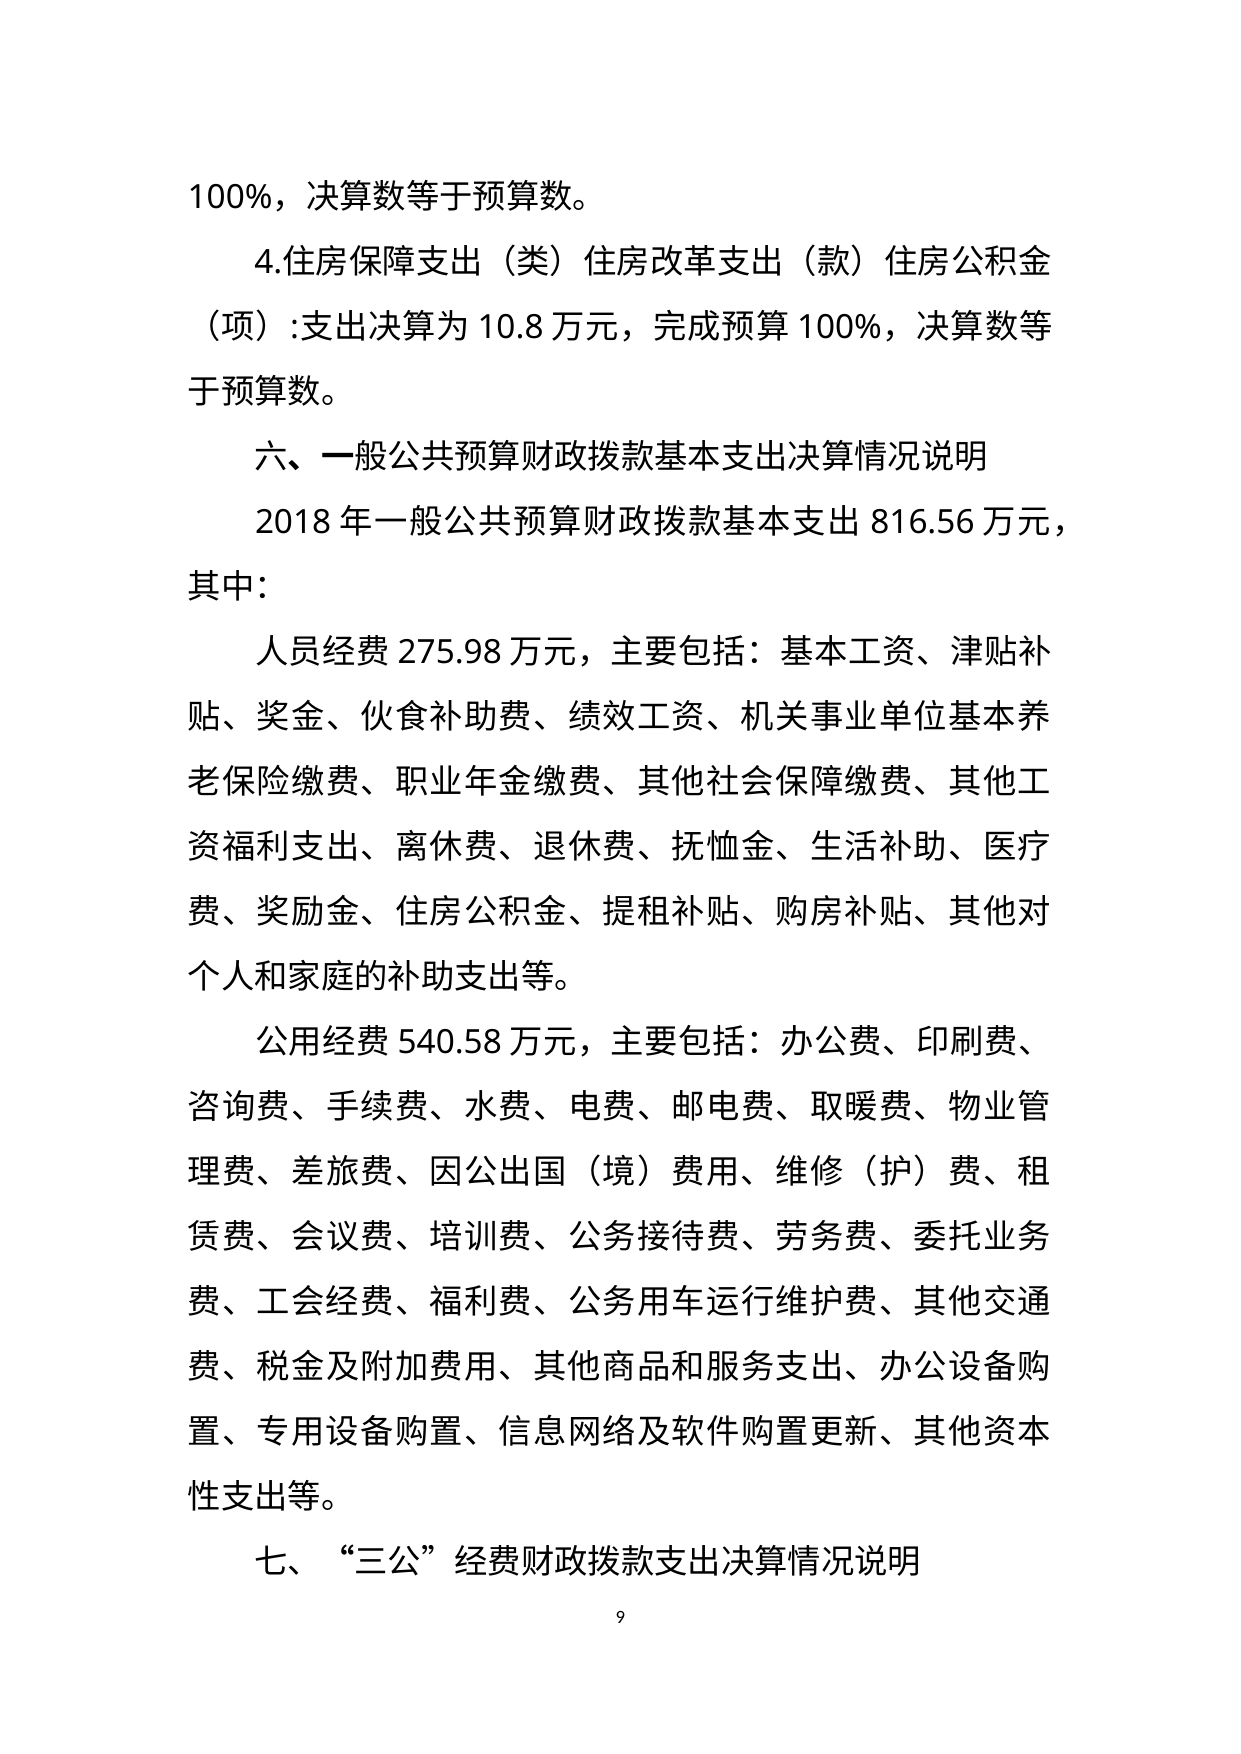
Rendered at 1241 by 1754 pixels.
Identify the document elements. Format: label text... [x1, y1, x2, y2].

text 七、“三公”经费财政拨款支出决算情况说明 [187, 1527, 1053, 1592]
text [187, 162, 1053, 227]
text 六、一般公共预算财政拨款基本支出决算情况说明 [187, 422, 1053, 487]
text 人员经费275.98万元，主要包括：基本工资、津贴补贴、奖金、伙食补助费、绩效工资、机关事业单位基本养老保险缴费、职业年金缴费、其他社会保障缴费、其他工资福利支出、离休费、退休费、抚恤金、生活补助、医疗费、奖励金、住房公积金、提租补贴、购房补贴、其他对个人和家庭的补助支出等。 [187, 617, 1053, 1007]
text 4.住房保障支出（类）住房改革支出（款）住房公积金（项）:支出决算为10.8万元，完成预算100%，决算数等于预算数。 [187, 227, 1053, 422]
text 公用经费540.58万元，主要包括：办公费、印刷费、咨询费、手续费、水费、电费、邮电费、取暖费、物业管理费、差旅费、因公出国（境）费用、维修（护）费、租赁费、会议费、培训费、公务接待费、劳务费、委托业务费、工会经费、福利费、公务用车运行维护费、其他交通费、税金及附加费用、其他商品和服务支出、办公设备购置、专用设备购置、信息网络及软件购置更新、其他资本性支出等。 [187, 1007, 1053, 1527]
text 2018年一般公共预算财政拨款基本支出816.56万元，其中： [187, 487, 1053, 617]
